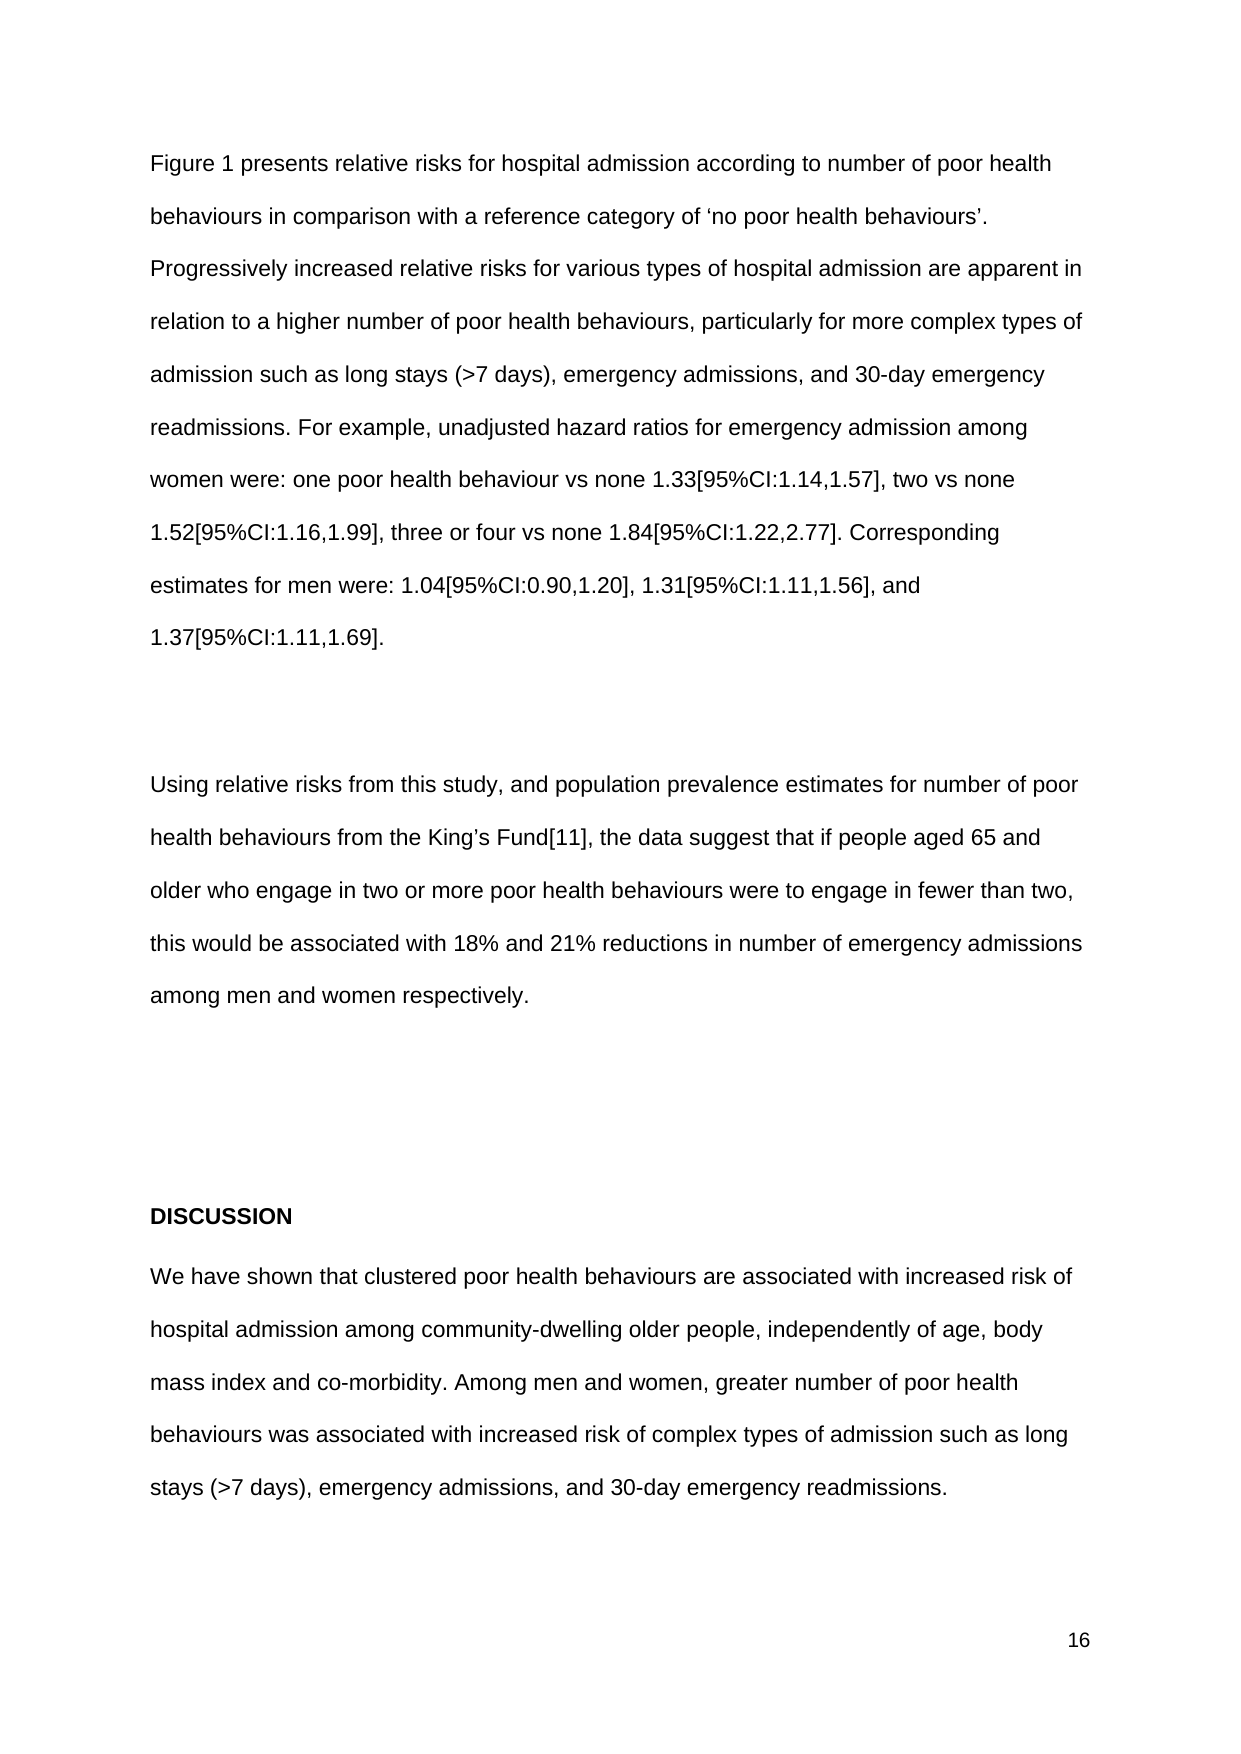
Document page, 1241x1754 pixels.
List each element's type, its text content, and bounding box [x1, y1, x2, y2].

text We have shown that clustered poor health behaviours are associated with increased risk of hospital admission among community-dwelling older people, independently of age, body mass index and co-morbidity. Among men and women, greater number of poor health behaviours was associated with increased risk of complex types of admission such as long stays (>7 days), emergency admissions, and 30-day emergency readmissions. [150, 1263, 1090, 1500]
text DISCUSSION [150, 1203, 1090, 1229]
text Figure 1 presents relative risks for hospital admission according to number of poor health behaviours in comparison with a reference category of ‘no poor health behaviours’. Progressively increased relative risks for various types of hospital admission are apparent in relation to a higher number of poor health behaviours, particularly for more complex types of admission such as long stays (>7 days), emergency admissions, and 30-day emergency readmissions. For example, unadjusted hazard ratios for emergency admission among women were: one poor health behaviour vs none 1.33[95%CI:1.14,1.57], two vs none 1.52[95%CI:1.16,1.99], three or four vs none 1.84[95%CI:1.22,2.77]. Corresponding estimates for men were: 1.04[95%CI:0.90,1.20], 1.31[95%CI:1.11,1.56], and 1.37[95%CI:1.11,1.69]. [150, 150, 1090, 651]
text Using relative risks from this study, and population prevalence estimates for number of poor health behaviours from the King’s Fund[11], the data suggest that if people aged 65 and older who engage in two or more poor health behaviours were to engage in fewer than two, this would be associated with 18% and 21% reductions in number of emergency admissions among men and women respectively. [150, 771, 1090, 1009]
